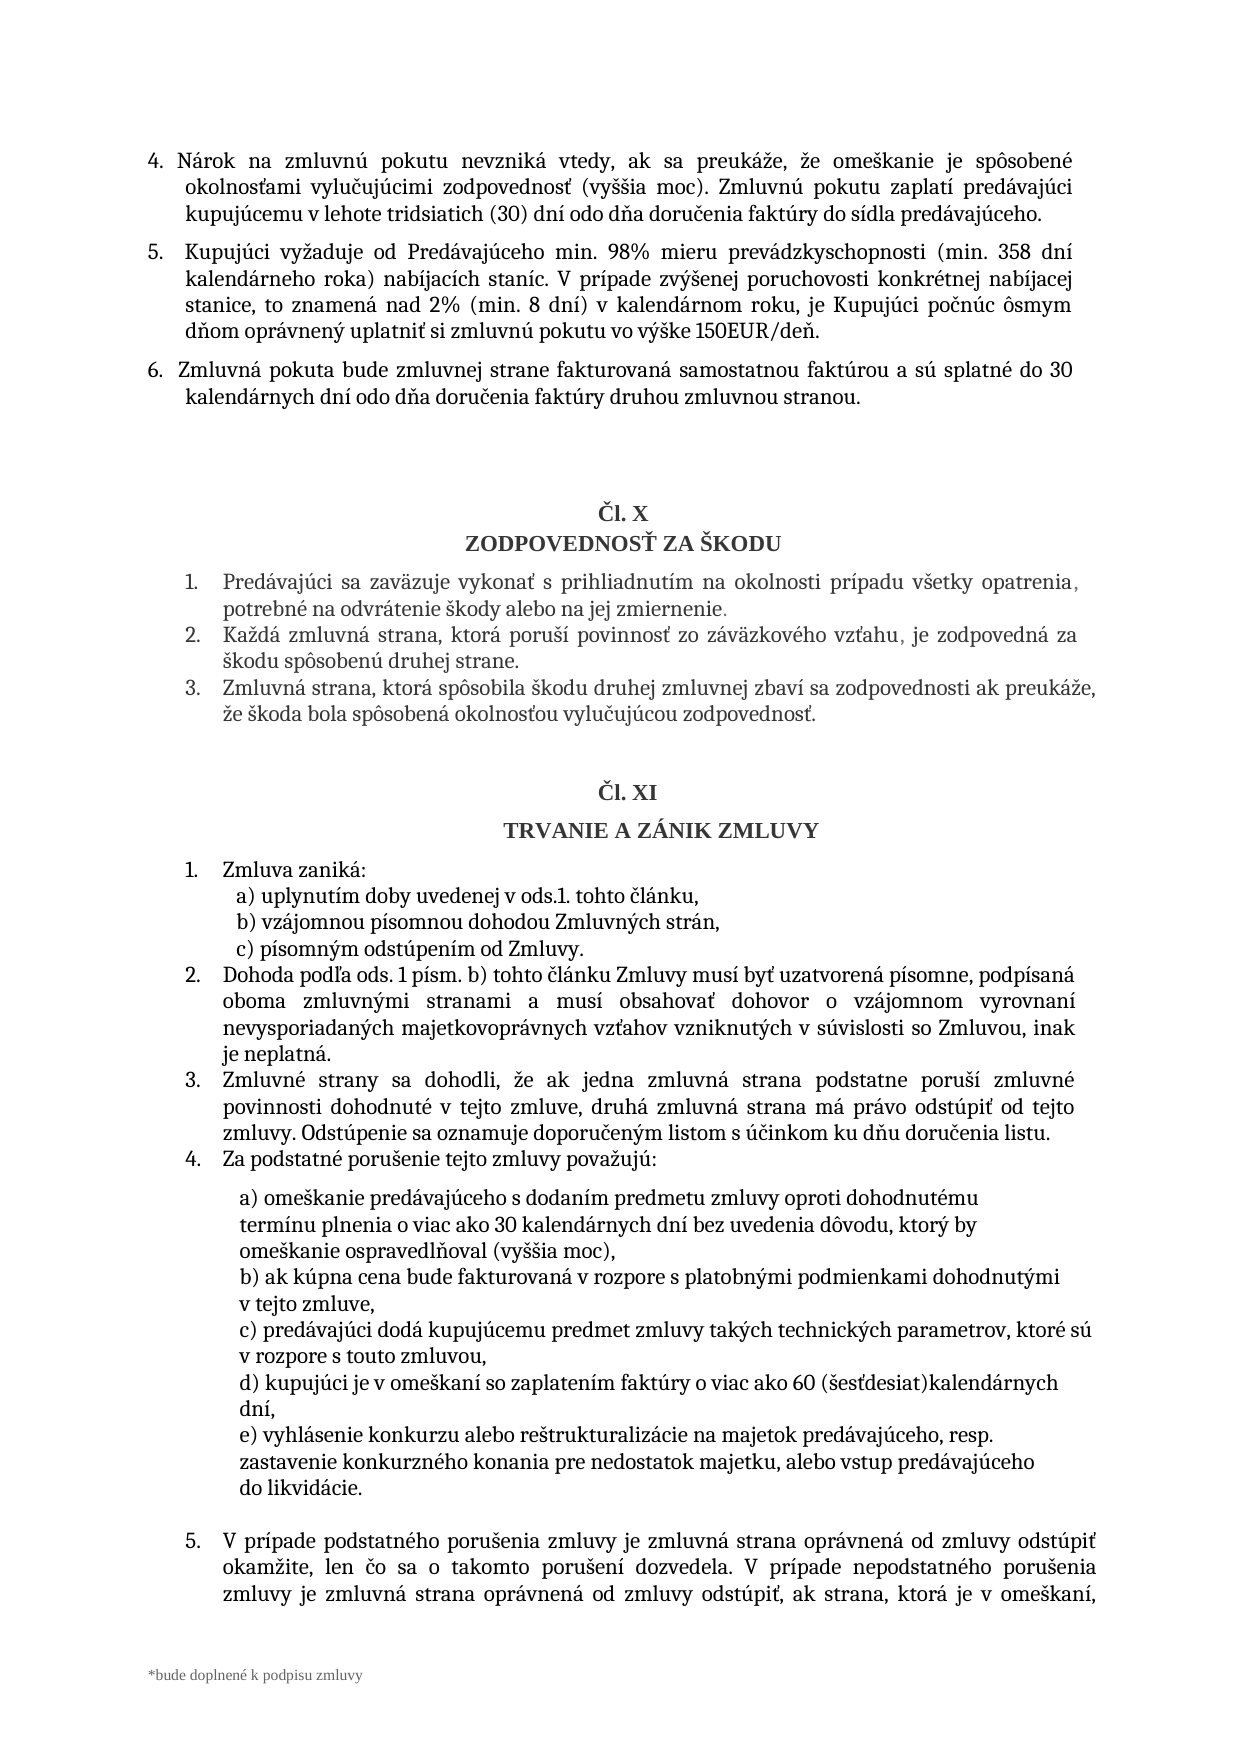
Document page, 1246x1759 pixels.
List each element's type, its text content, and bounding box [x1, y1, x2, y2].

text 6. Zmluvná pokuta bude zmluvnej strane fakturovaná samostatnou faktúrou a sú splatné do 30 kalendárnych dní odo dňa doručenia faktúry druhou zmluvnou stranou. [148, 357, 1074, 410]
text do likvidácie. [148, 1475, 1098, 1501]
text zastavenie konkurzného konania pre nedostatok majetku, alebo vstup predávajúceho [148, 1449, 1098, 1475]
list a) uplynutím doby uvedenej v ods.1. tohto článku, [236, 883, 1076, 909]
text e) vyhlásenie konkurzu alebo reštrukturalizácie na majetok predávajúceho, resp. [148, 1422, 1098, 1449]
list b) vzájomnou písomnou dohodou Zmluvných strán, [236, 909, 1076, 935]
list Za podstatné porušenie tejto zmluvy považujú: [185, 1146, 1076, 1173]
text termínu plnenia o viac ako 30 kalendárnych dní bez uvedenia dôvodu, ktorý by [148, 1211, 1098, 1238]
text 5. Kupujúci vyžaduje od Predávajúceho min. 98% mieru prevádzkyschopnosti (min. 358 dní kalendárneho roka) nabíjacích staníc. V prípade zvýšenej poruchovosti konkrétnej nabíjacej stanice, to znamená nad 2% (min. 8 dní) v kalendárnom roku, je Kupujúci počnúc ôsmym dňom oprávnený uplatniť si zmluvnú pokutu vo výške 150EUR/deň. [148, 239, 1074, 344]
list Každá zmluvná strana, ktorá poruší povinnosť zo záväzkového vzťahu, je zodpovedná za škodu spôsobenú druhej strane. [185, 622, 1078, 674]
text v tejto zmluve, [148, 1291, 1098, 1317]
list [185, 1528, 1097, 1607]
text b) ak kúpna cena bude fakturovaná v rozpore s platobnými podmienkami dohodnutými [148, 1264, 1098, 1291]
list Zmluva zaniká: [185, 856, 1076, 883]
text ZODPOVEDNOSŤ ZA ŠKODU [148, 530, 1098, 557]
text d) kupujúci je v omeškaní so zaplatením faktúry o viac ako 60 (šesťdesiat)kalendárnych [148, 1369, 1098, 1396]
text c) predávajúci dodá kupujúcemu predmet zmluvy takých technických parametrov, ktoré sú v rozpore s touto zmluvou, [239, 1317, 1098, 1369]
text a) omeškanie predávajúceho s dodaním predmetu zmluvy oproti dohodnutému [148, 1185, 1098, 1211]
list Predávajúci sa zaväzuje vykonať s prihliadnutím na okolnosti prípadu všetky opatrenia, potrebné na odvrátenie škody alebo na jej zmiernenie. [185, 569, 1078, 622]
text Čl. XI [523, 779, 1098, 805]
list Dohoda podľa ods. 1 písm. b) tohto článku Zmluvy musí byť uzatvorená písomne, podpísaná oboma zmluvnými stranami a musí obsahovať dohovor o vzájomnom vyrovnaní nevysporiadaných majetkovoprávnych vzťahov vzniknutých v súvislosti so Zmluvou, inak je neplatná. [185, 962, 1076, 1067]
text TRVANIE A ZÁNIK ZMLUVY [503, 817, 1098, 844]
text dní, [148, 1396, 1098, 1422]
text 4. Nárok na zmluvnú pokutu nevzniká vtedy, ak sa preukáže, že omeškanie je spôsobené okolnosťami vylučujúcimi zodpovednosť (vyššia moc). Zmluvnú pokutu zaplatí predávajúci kupujúcemu v lehote tridsiatich (30) dní odo dňa doručenia faktúry do sídla predávajúceho. [148, 148, 1074, 227]
text omeškanie ospravedlňoval (vyššia moc), [148, 1238, 1098, 1264]
list Čl. X [523, 500, 1097, 526]
list Zmluvná strana, ktorá spôsobila škodu druhej zmluvnej zbaví sa zodpovednosti ak preukáže, že škoda bola spôsobená okolnosťou vylučujúcou zodpovednosť. [185, 674, 1097, 727]
list c) písomným odstúpením od Zmluvy. [236, 935, 1076, 962]
list Zmluvné strany sa dohodli, že ak jedna zmluvná strana podstatne poruší zmluvné povinnosti dohodnuté v tejto zmluve, druhá zmluvná strana má právo odstúpiť od tejto zmluvy. Odstúpenie sa oznamuje doporučeným listom s účinkom ku dňu doručenia listu. [185, 1067, 1076, 1146]
